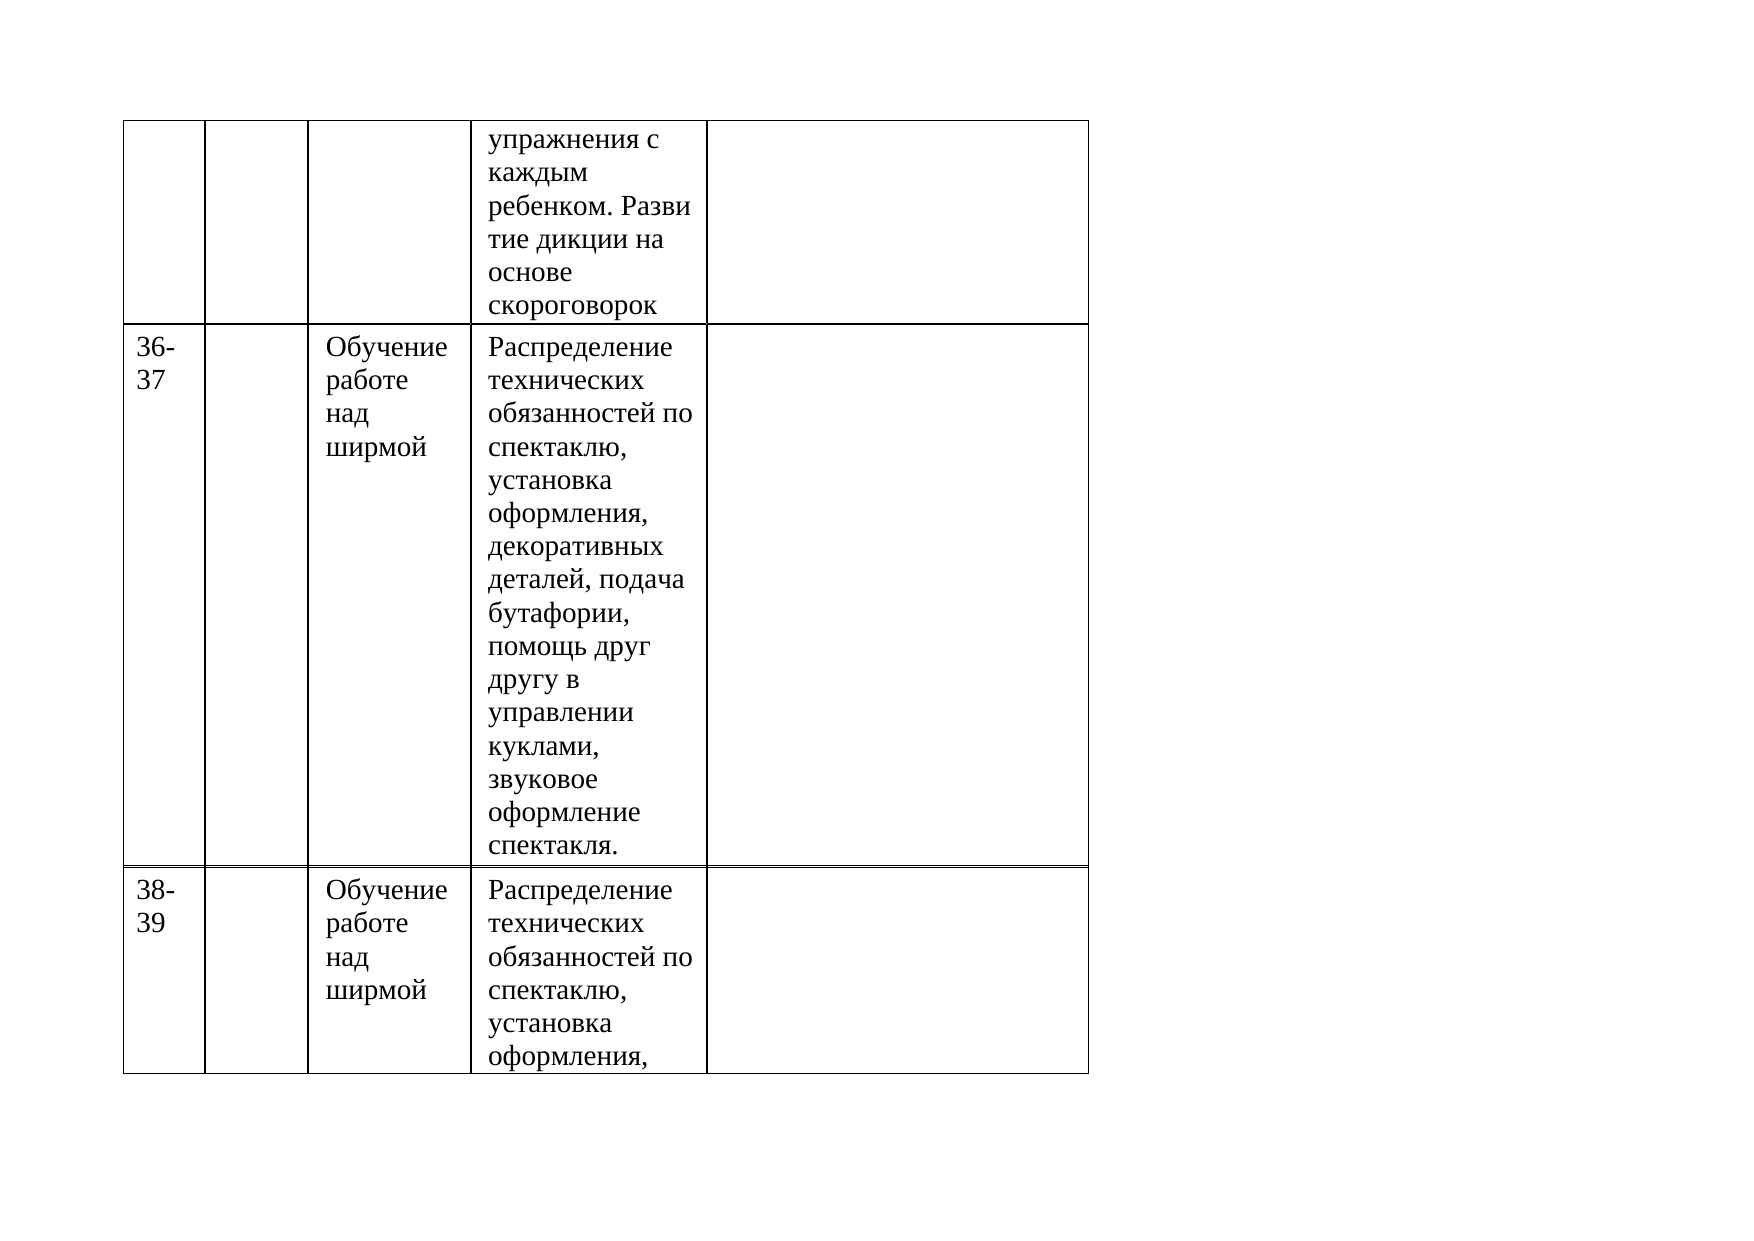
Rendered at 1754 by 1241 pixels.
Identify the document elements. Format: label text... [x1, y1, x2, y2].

table_cell Обучение работе над ширмой [309, 325, 470, 865]
table_cell [206, 868, 307, 1073]
table_cell [708, 868, 1088, 1073]
table_header [124, 121, 204, 322]
table_cell [206, 325, 307, 865]
table_header [708, 121, 1088, 322]
table_cell Распределение технических обязанностей по спектаклю, установка оформления, декоративных деталей, подача бутафории, помощь друг другу в управлении куклами, звуковое оформление спектакля. [472, 325, 706, 865]
table_header упражнения с каждым ребенком. Разви тие дикции на основе скороговорок [472, 121, 706, 322]
table_cell Распределение технических обязанностей по спектаклю, установка оформления, [472, 868, 706, 1073]
table_cell 38-39 [124, 868, 204, 1073]
table_header [206, 121, 307, 322]
table_cell 36-37 [124, 325, 204, 865]
table_cell Обучение работе над ширмой [309, 868, 470, 1073]
table_cell [708, 325, 1088, 865]
table_header [309, 121, 470, 322]
